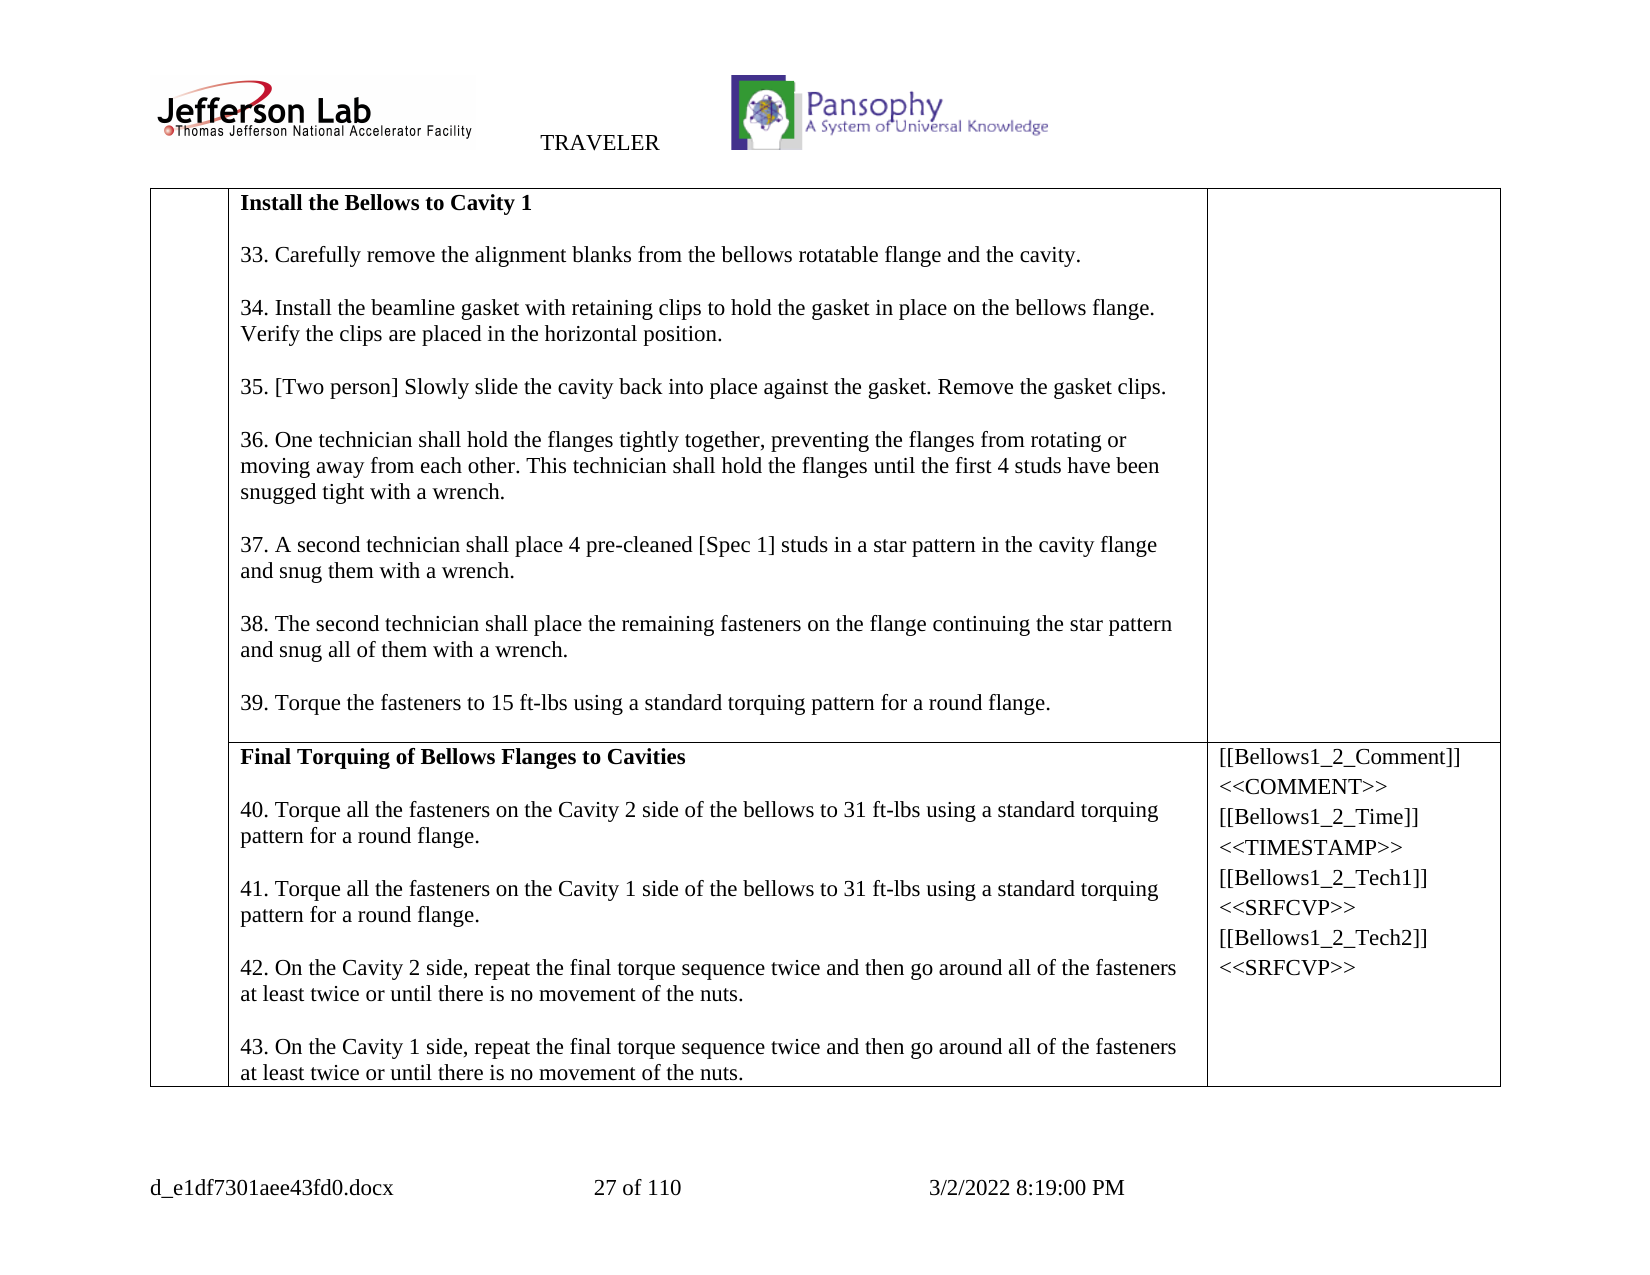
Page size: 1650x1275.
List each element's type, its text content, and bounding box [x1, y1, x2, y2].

table_cell Install the Bellows to Cavity 1 33. Carefully remove the alignment blanks from the bellows rotatable flange and the cavity. 34. Install the beamline gasket with retaining clips to hold the gasket in place on the bellows flange. Verify the clips are placed in the horizontal position. 35. [Two person] Slowly slide the cavity back into place against the gasket. Remove the gasket clips. 36. One technician shall hold the flanges tightly together, preventing the flanges from rotating or moving away from each other. This technician shall hold the flanges until the first 4 studs have been snugged tight with a wrench. 37. A second technician shall place 4 pre-cleaned [Spec 1] studs in a star pattern in the cavity flange and snug them with a wrench. 38. The second technician shall place the remaining fasteners on the flange continuing the star pattern and snug all of them with a wrench. 39. Torque the fasteners to 15 ft-lbs using a standard torquing pattern for a round flange. [229, 189, 1207, 742]
table_cell [[Bellows1_2_Comment]] <<COMMENT>> [[Bellows1_2_Time]] <<TIMESTAMP>> [[Bellows1_2_Tech1]] <<SRFCVP>> [[Bellows1_2_Tech2]] <<SRFCVP>> [1208, 743, 1500, 1086]
picture [150, 75, 477, 150]
picture [731, 75, 1050, 150]
